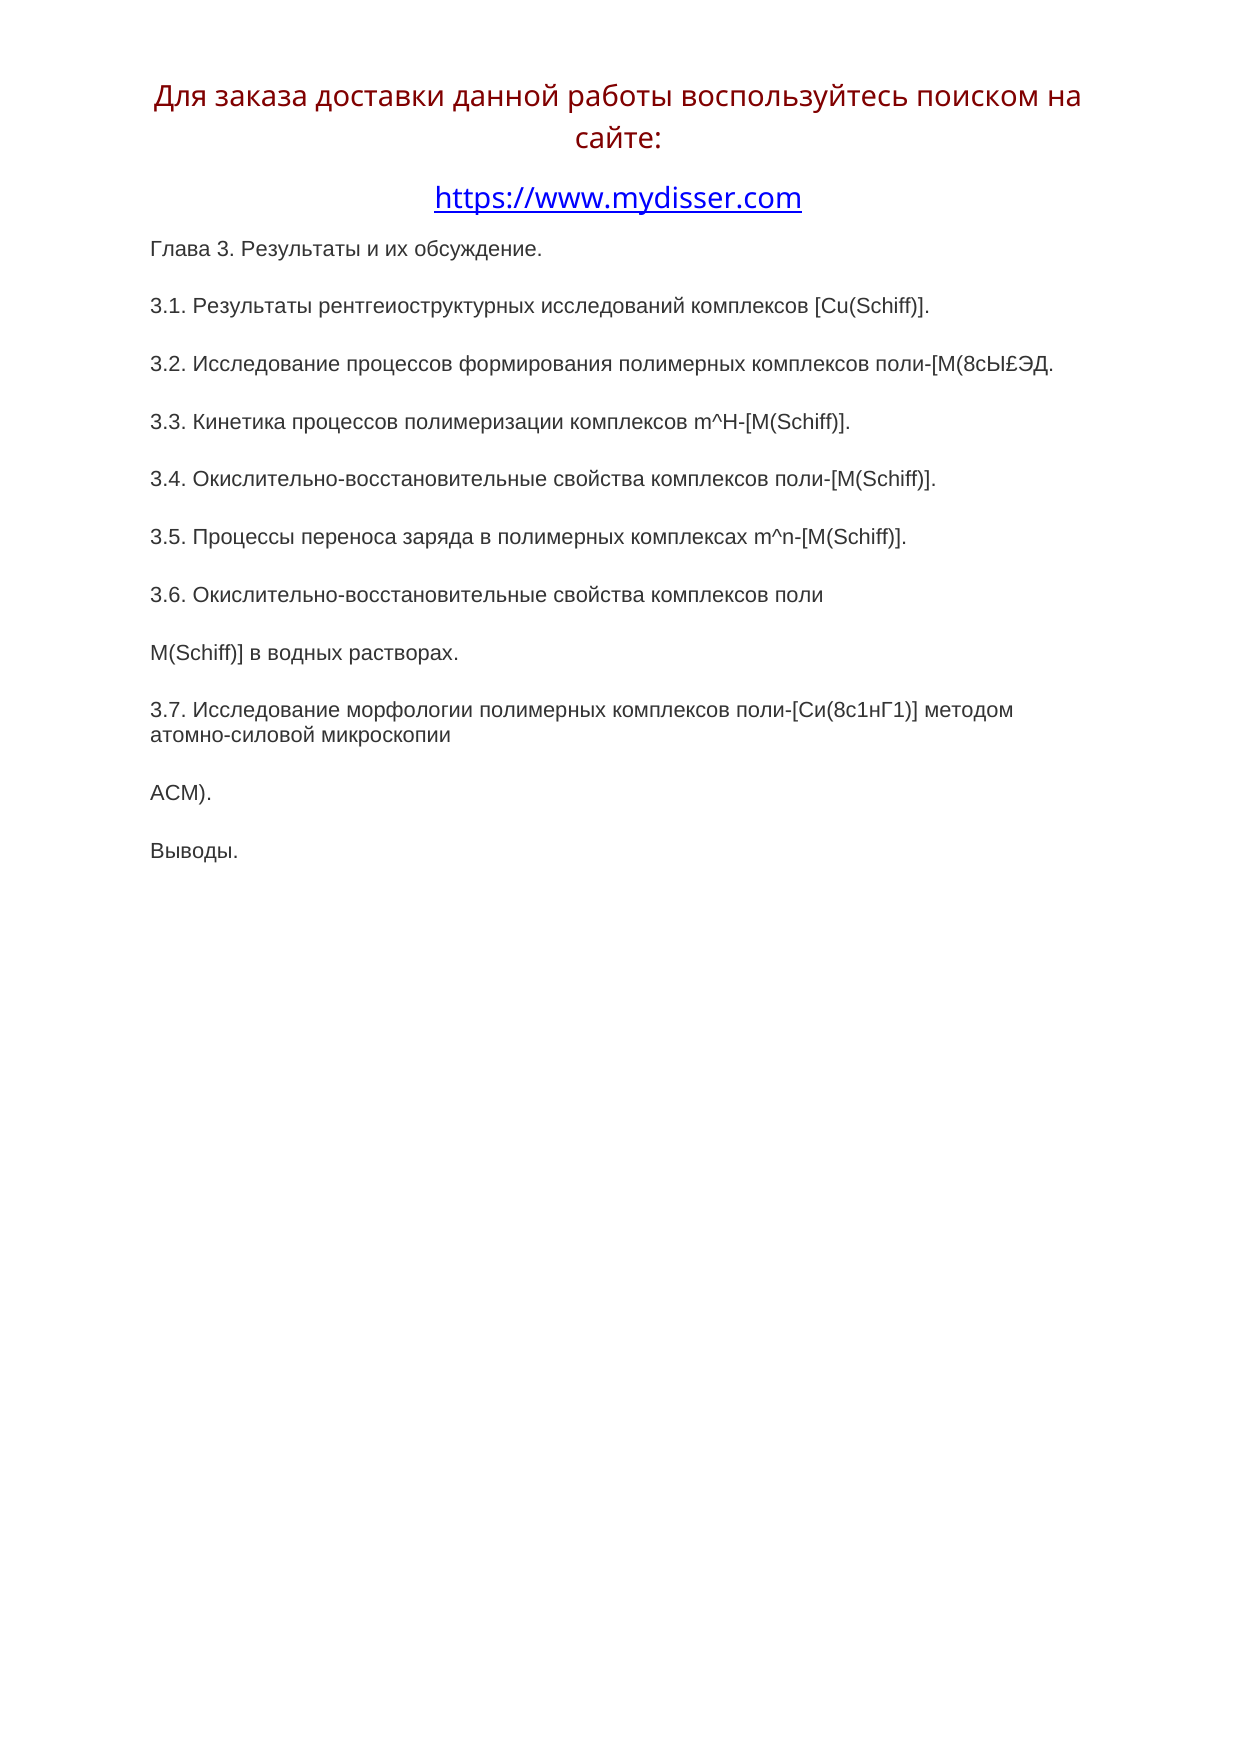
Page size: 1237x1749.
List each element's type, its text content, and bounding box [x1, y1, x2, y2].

text Глава 3. Результаты и их обсуждение. [150, 236, 1086, 261]
text Выводы. [150, 838, 1086, 863]
text АСМ). [150, 780, 1086, 805]
text 3.2. Исследование процессов формирования полимерных комплексов поли-[М(8сЫ£ЭД. [150, 351, 1086, 376]
text 3.6. Окислительно-восстановительные свойства комплексов поли [150, 582, 1086, 607]
text 3.4. Окислительно-восстановительные свойства комплексов поли-[M(Schiff)]. [150, 466, 1086, 492]
text 3.5. Процессы переноса заряда в полимерных комплексах m^n-[M(Schiff)]. [150, 524, 1086, 549]
text 3.3. Кинетика процессов полимеризации комплексов m^H-[M(Schiff)]. [150, 409, 1086, 434]
text 3.1. Результаты рентгеиоструктурных исследований комплексов [Cu(Schiff)]. [150, 293, 1086, 318]
text M(Schiff)] в водных растворах. [150, 639, 1086, 665]
text 3.7. Исследование морфологии полимерных комплексов поли-[Си(8с1нГ1)] методом атомно-силовой микроскопии [150, 697, 1086, 748]
